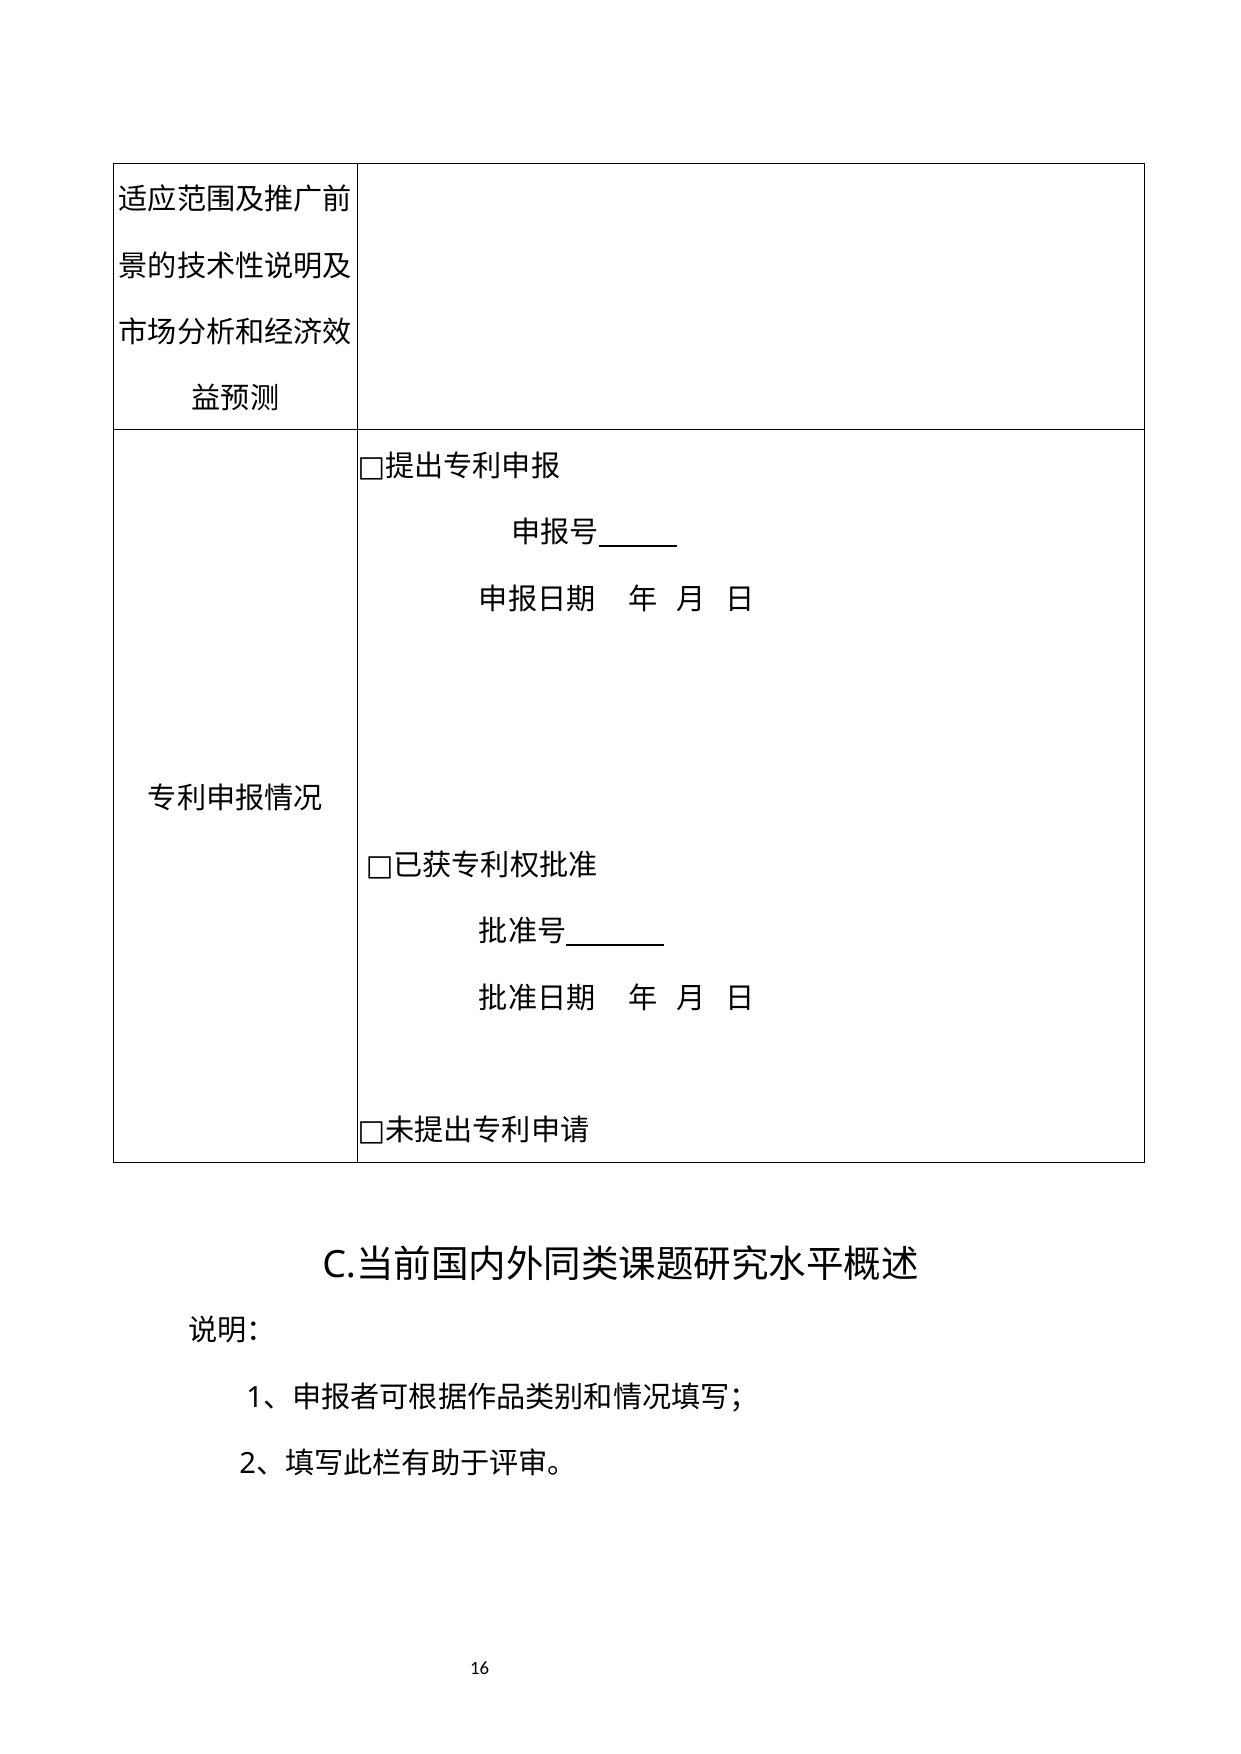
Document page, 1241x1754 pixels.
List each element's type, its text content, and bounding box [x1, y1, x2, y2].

table_cell 专利申报情况 [114, 430, 357, 1161]
text 说明： [188, 1295, 1052, 1361]
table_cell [114, 164, 357, 429]
text 1、申报者可根据作品类别和情况填写； [188, 1361, 1052, 1428]
table_cell [358, 164, 1144, 429]
table_cell □提出专利申报 申报号 申报日期 年 月 日 □已获专利权批准 批准号 批准日期 年 月 日 □未提出专利申请 [358, 430, 1144, 1161]
text C.当前国内外同类课题研究水平概述 [188, 1228, 1052, 1295]
text 2、填写此栏有助于评审。 [188, 1428, 1052, 1494]
